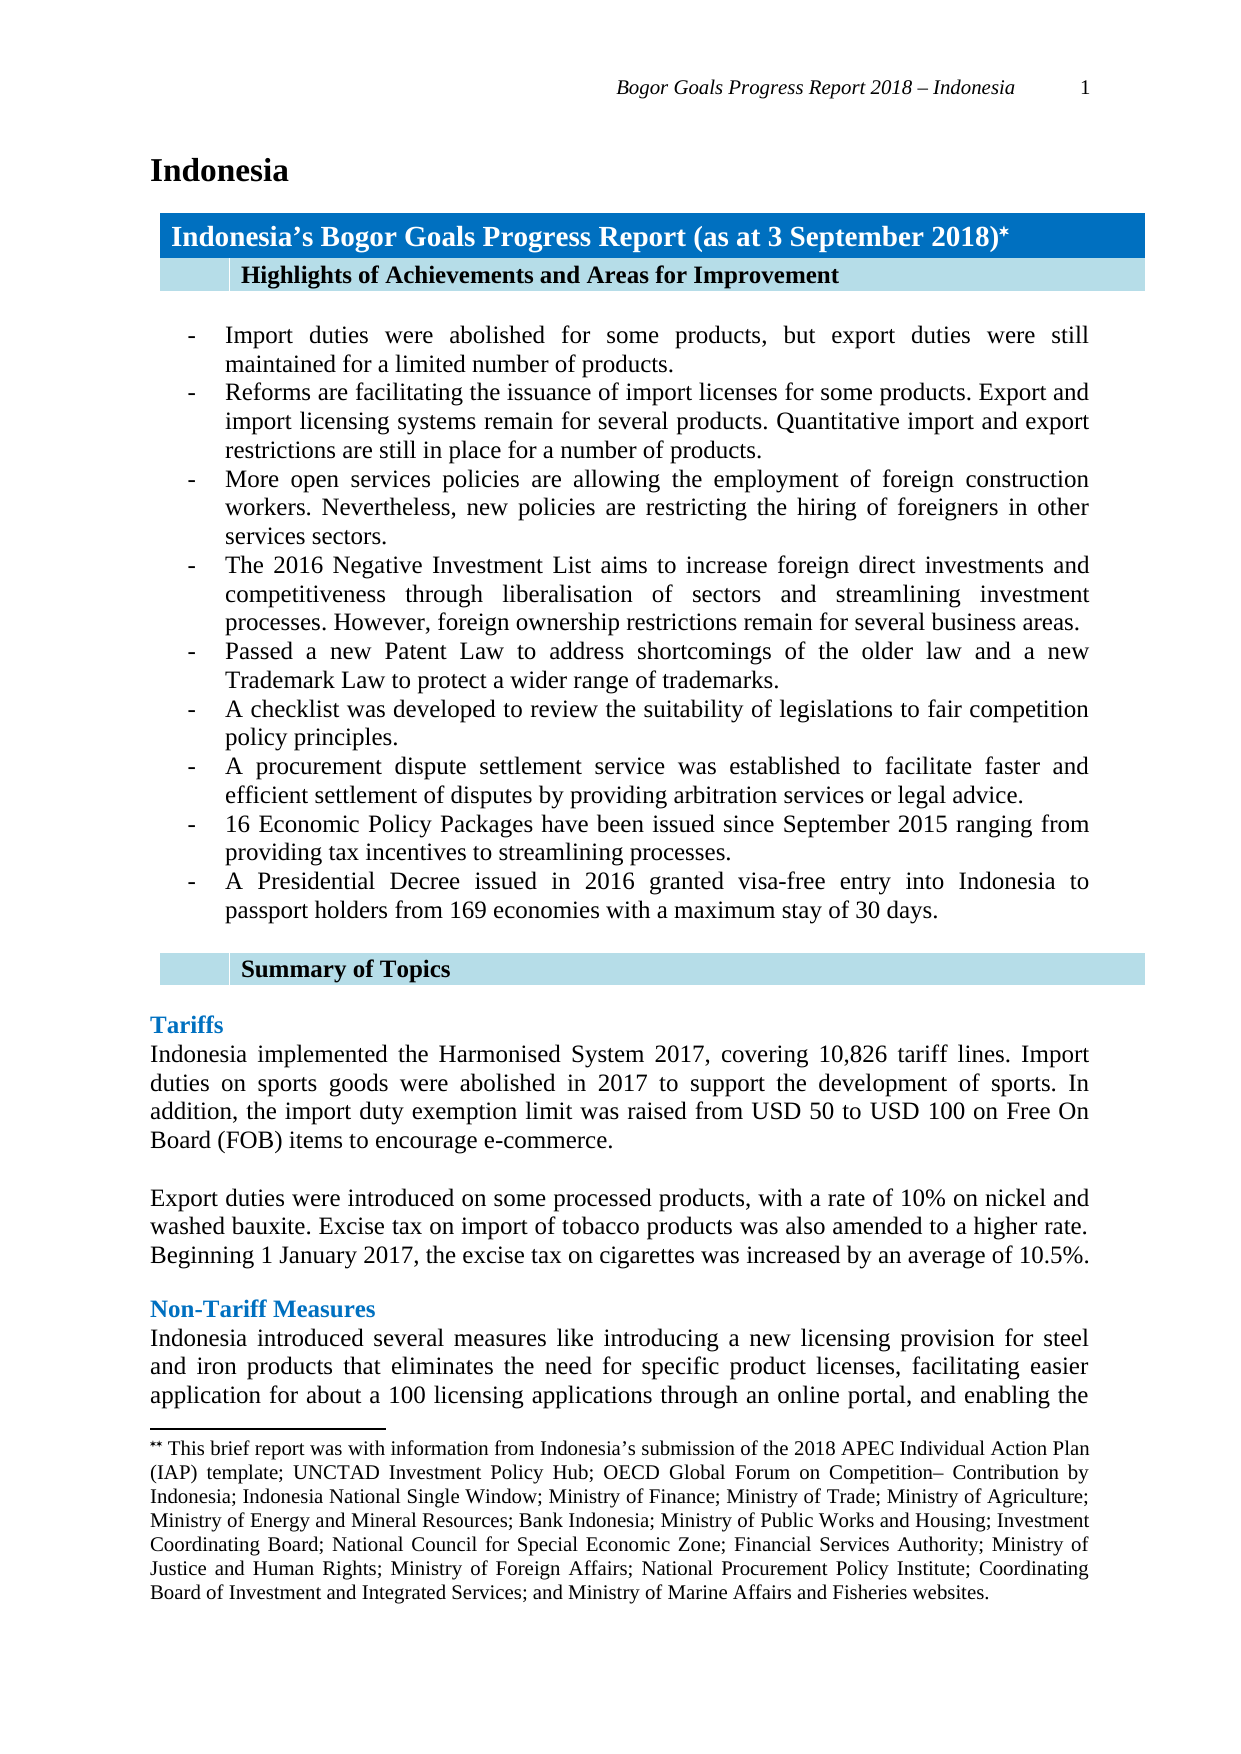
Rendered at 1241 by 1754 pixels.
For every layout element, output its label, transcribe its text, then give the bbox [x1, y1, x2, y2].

table_header Indonesia’s Bogor Goals Progress Report (as at 3 September 2018) [160, 213, 1145, 258]
list Passed a new Patent Law to address shortcomings of the older law and a new Trademark Law to protect a wider range of trademarks. [187, 636, 1090, 694]
text Indonesia implemented the Harmonised System 2017, covering 10,826 tariff lines. Import duties on sports goods were abolished in 2017 to support the development of sports. In addition, the import duty exemption limit was raised from USD 50 to USD 100 on Free On Board (FOB) items to encourage e-commerce. [150, 1039, 1090, 1154]
list A procurement dispute settlement service was established to facilitate faster and efficient settlement of disputes by providing arbitration services or legal advice. [187, 751, 1090, 809]
list Reforms are facilitating the issuance of import licenses for some products. Export and import licensing systems remain for several products. Quantitative import and export restrictions are still in place for a number of products. [187, 377, 1090, 464]
subtitle Non-Tariff Measures [150, 1294, 1090, 1323]
subtitle Tariffs [150, 1010, 1090, 1039]
list More open services policies are allowing the employment of foreign construction workers. Nevertheless, new policies are restricting the hiring of foreigners in other services sectors. [187, 464, 1090, 550]
table_cell [160, 258, 229, 291]
list A checklist was developed to review the suitability of legislations to fair competition policy principles. [187, 694, 1090, 751]
text Export duties were introduced on some processed products, with a rate of 10% on nickel and washed bauxite. Excise tax on import of tobacco products was also amended to a higher rate. Beginning 1 January 2017, the excise tax on cigarettes was increased by an average of 10.5%. [150, 1183, 1090, 1269]
list 16 Economic Policy Packages have been issued since September 2015 ranging from providing tax incentives to streamlining processes. [187, 809, 1090, 866]
table_header [160, 953, 229, 985]
subtitle Indonesia [150, 150, 1090, 188]
list The 2016 Negative Investment List aims to increase foreign direct investments and competitiveness through liberalisation of sectors and streamlining investment processes. However, foreign ownership restrictions remain for several business areas. [187, 550, 1090, 636]
list A Presidential Decree issued in 2016 granted visa-free entry into Indonesia to passport holders from 169 economies with a maximum stay of 30 days. [187, 866, 1090, 924]
table_cell Highlights of Achievements and Areas for Improvement [230, 258, 1145, 291]
table_header Summary of Topics [230, 953, 1145, 985]
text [150, 1323, 1090, 1409]
list Import duties were abolished for some products, but export duties were still maintained for a limited number of products. [187, 320, 1090, 377]
